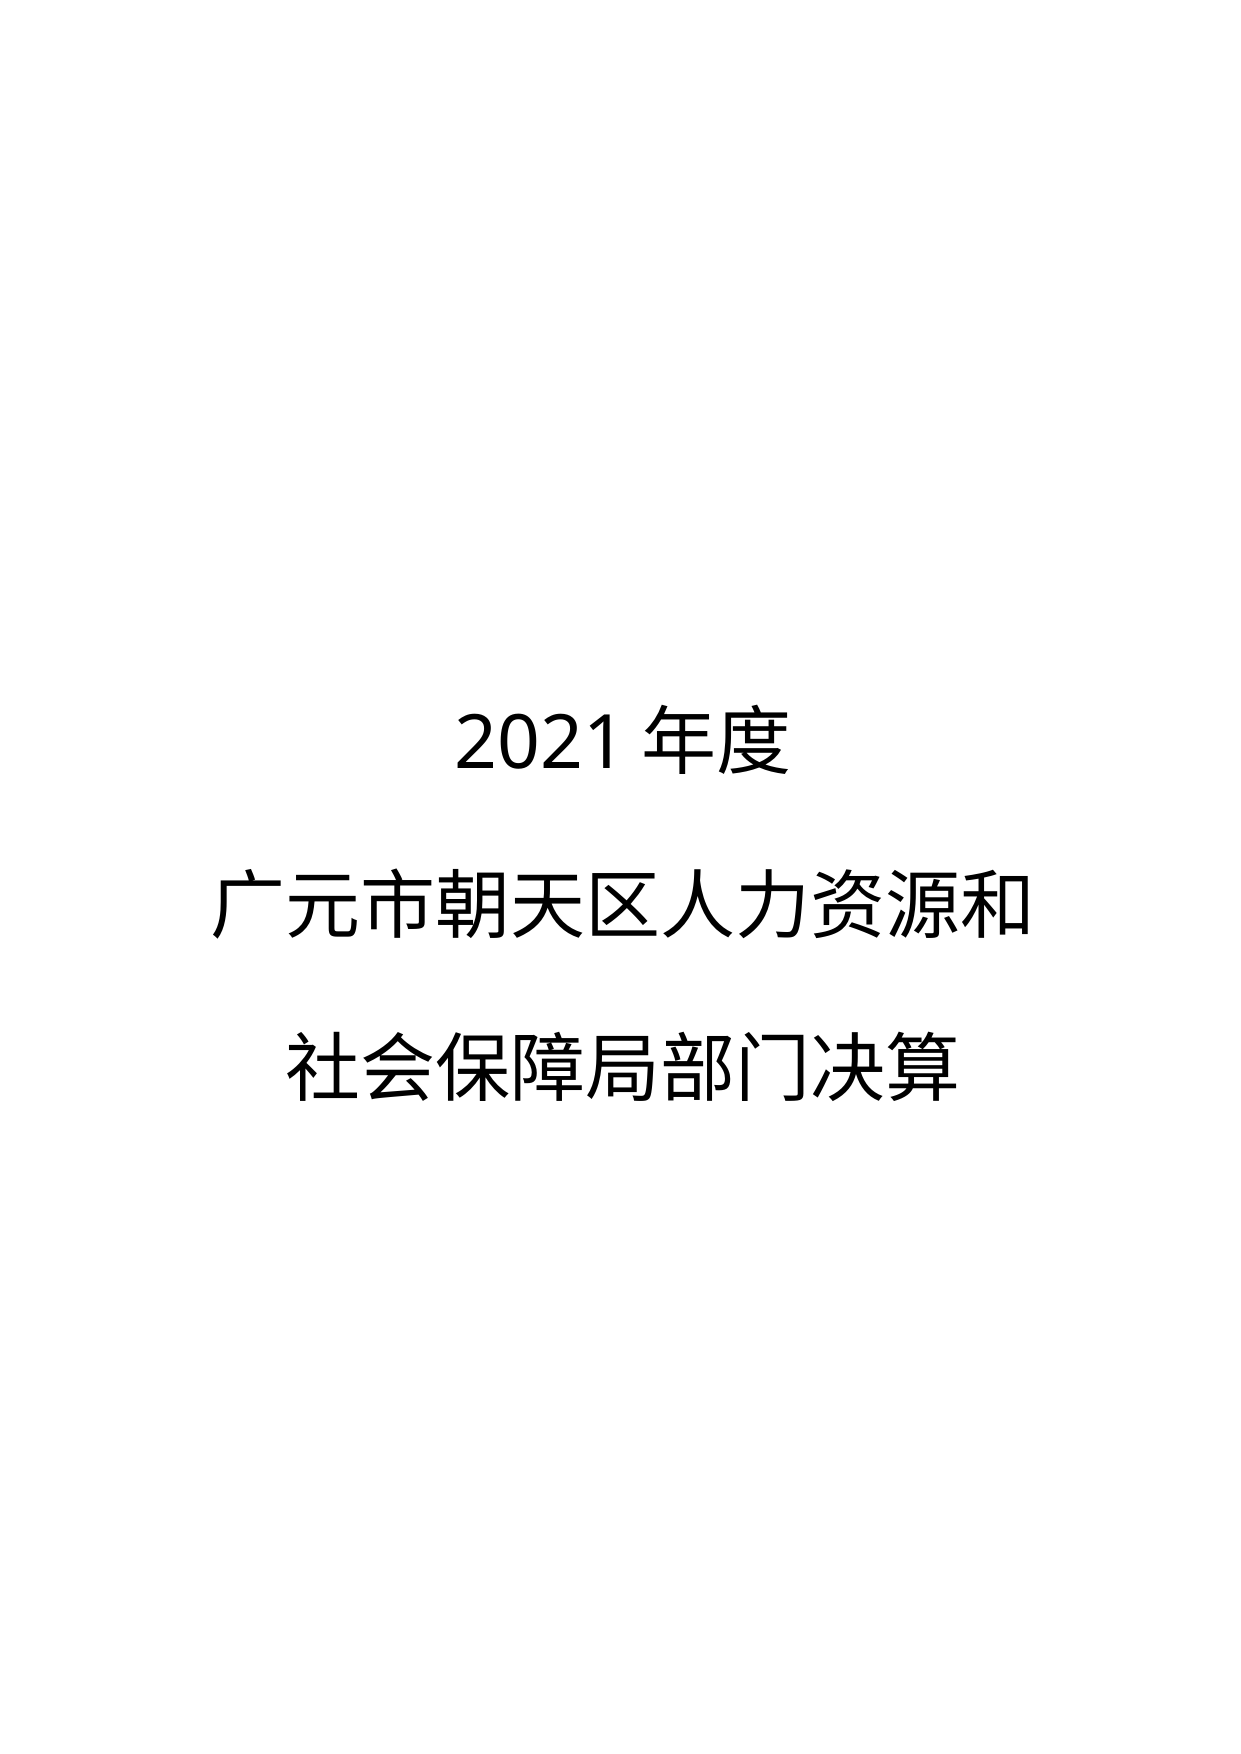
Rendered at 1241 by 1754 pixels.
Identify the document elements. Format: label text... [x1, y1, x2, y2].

text 2021年度 [187, 682, 1058, 791]
text 广元市朝天区人力资源和社会保障局部门决算 [187, 845, 1058, 1117]
